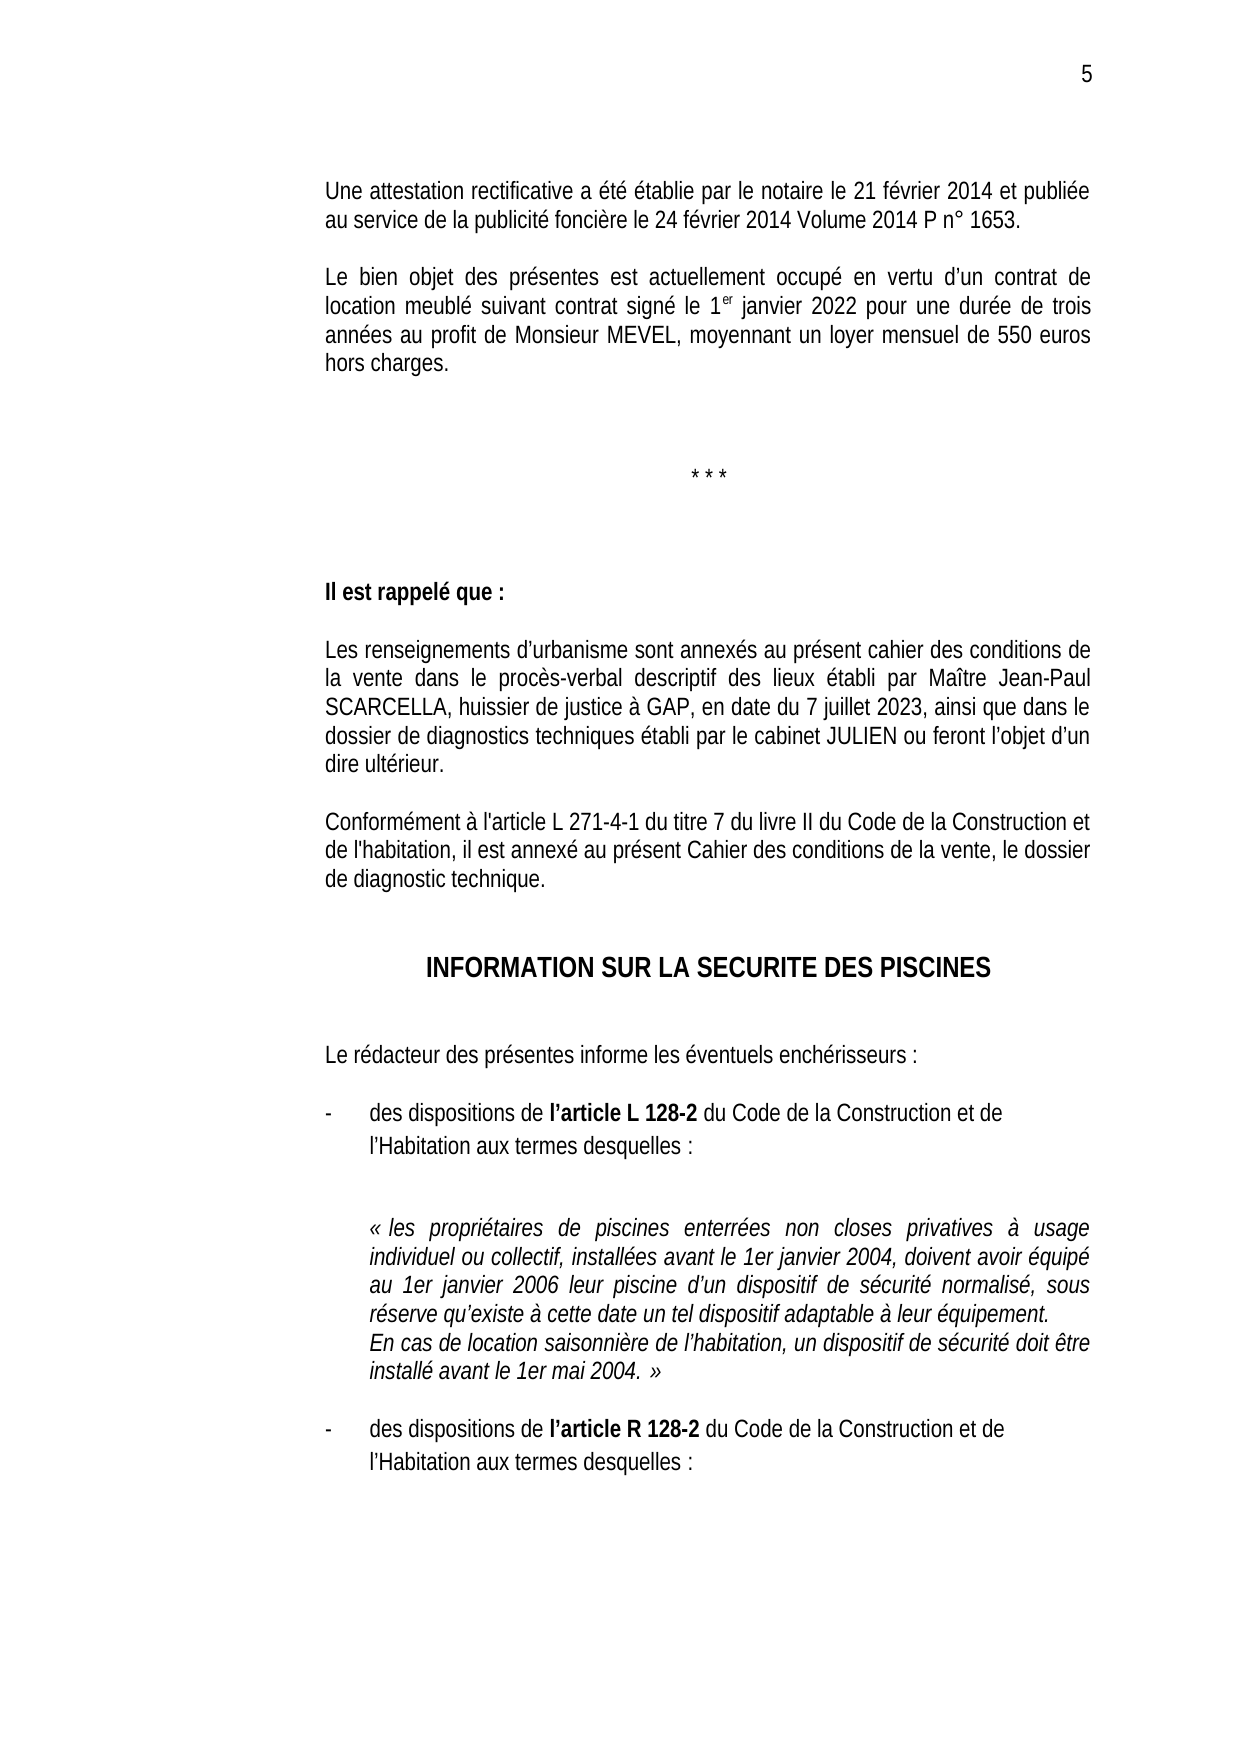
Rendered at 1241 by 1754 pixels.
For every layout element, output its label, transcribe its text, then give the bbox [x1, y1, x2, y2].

text Les renseignements d’urbanisme sont annexés au présent cahier des conditions de la vente dans le procès-verbal descriptif des lieux établi par Maître Jean-Paul SCARCELLA, huissier de justice à GAP, en date du 7 juillet 2023, ainsi que dans le dossier de diagnostics techniques établi par le cabinet JULIEN ou feront l’objet d’un dire ultérieur. [325, 635, 1092, 778]
text INFORMATION SUR [325, 950, 1092, 983]
text Le bien objet des présentes est actuellement occupé en vertu d’un contrat de location meublé suivant contrat signé le 1er janvier 2022 pour une durée de trois années au profit de Monsieur MEVEL, moyennant un loyer mensuel de 550 euros hors charges. [325, 262, 1092, 377]
text En cas de location saisonnière de l’habitation, un dispositif de sécurité doit être installé avant le 1er mai 2004. » [369, 1328, 1092, 1385]
text Une attestation rectificative a été établie par le notaire le 21 février 2014 et publiée au service de la publicité foncière le 24 février 2014 Volume 2014 P n° 1653. [325, 176, 1092, 234]
text Le rédacteur des présentes informe les éventuels enchérisseurs : [325, 1041, 1092, 1069]
text « les propriétaires de piscines enterrées non closes privatives à usage individuel ou collectif, installées avant le 1er janvier 2004, doivent avoir équipé au 1er janvier 2006 leur piscine d’un dispositif de sécurité normalisé, sous réserve qu’existe à cette date un tel dispositif adaptable à leur équipement. [369, 1213, 1092, 1328]
text Conformément à l'article L 271-4-1 du titre 7 du livre II du Code de la Construction et de l'habitation, il est annexé au présent Cahier des conditions de la vente, le dossier de diagnostic technique. [325, 807, 1092, 892]
text * * * [325, 463, 1092, 491]
list des dispositions de l’article R 128-2 du Code de la Construction et de l’Habitation aux termes desquelles : [325, 1414, 1092, 1475]
list des dispositions de l’article L 128-2 du Code de la Construction et de l’Habitation aux termes desquelles : [325, 1098, 1092, 1159]
text Il est rappelé que : [325, 577, 1092, 606]
